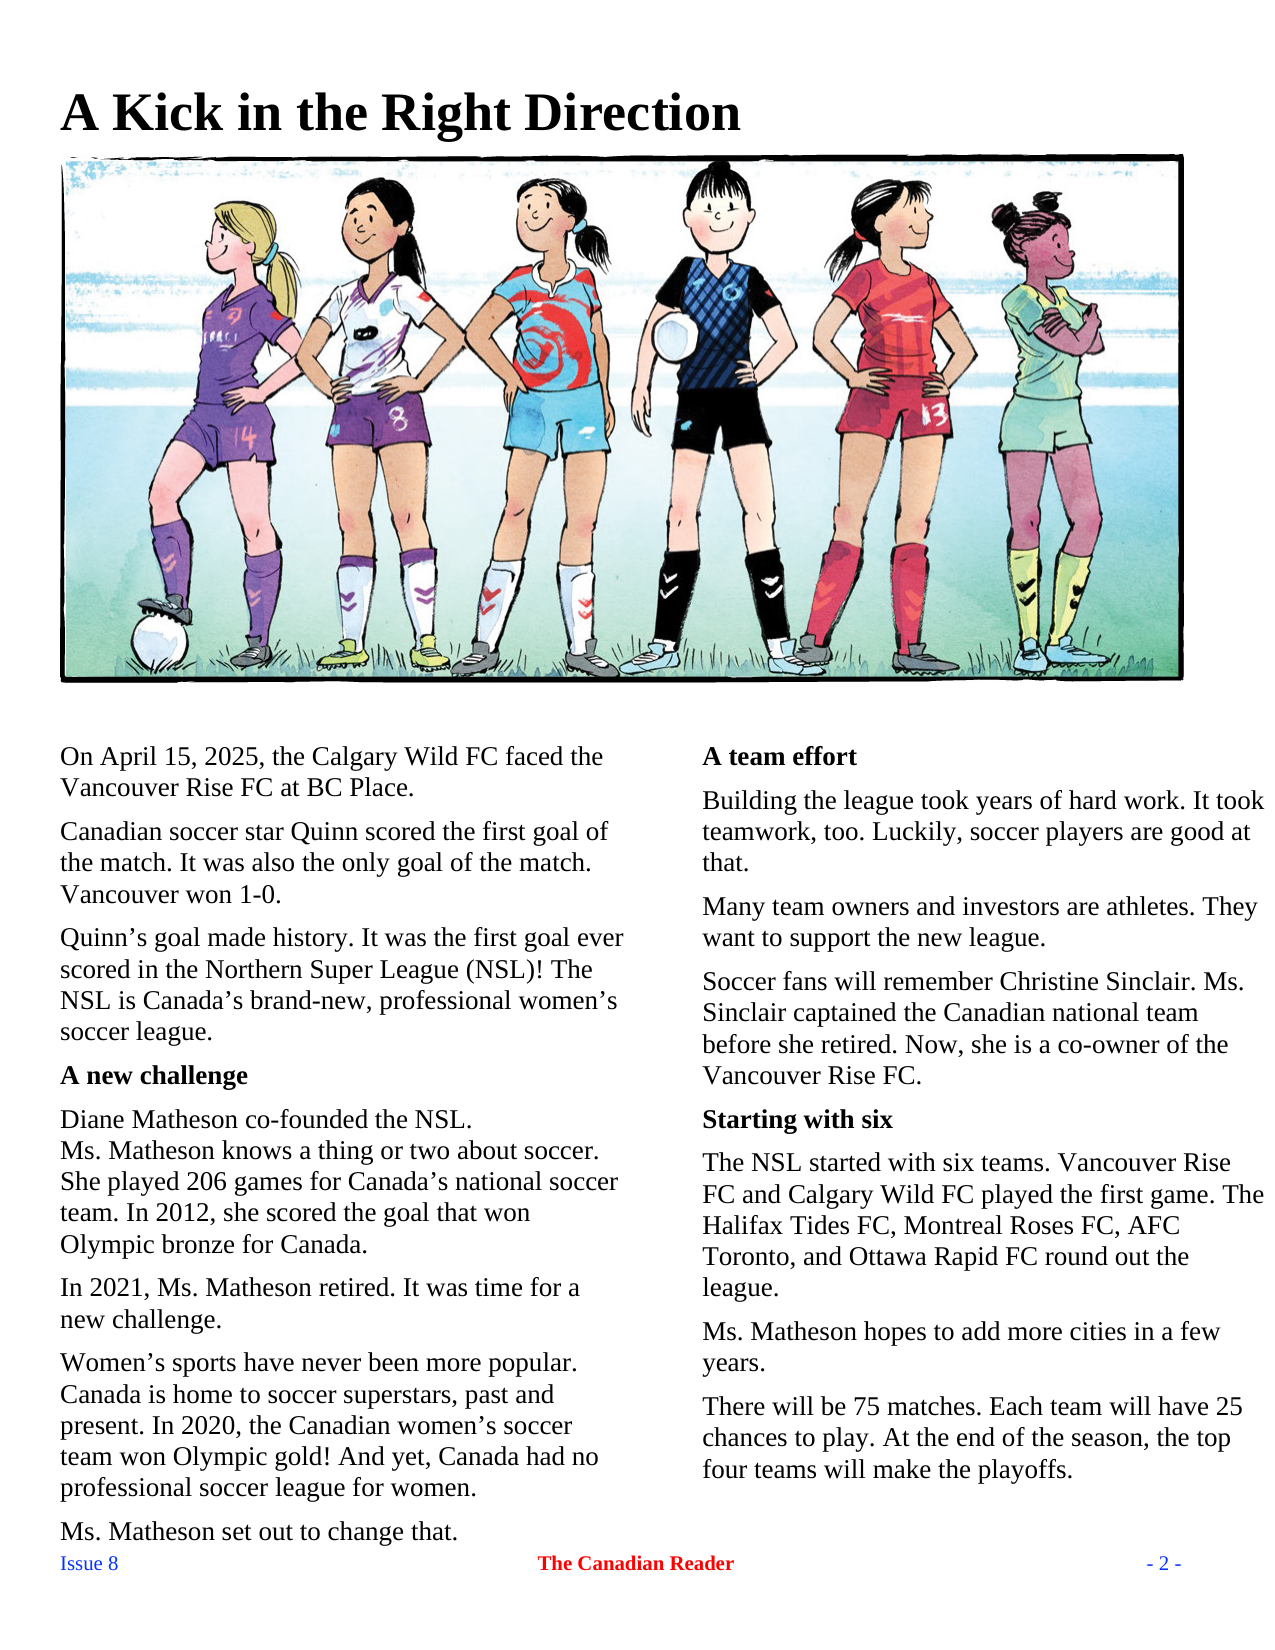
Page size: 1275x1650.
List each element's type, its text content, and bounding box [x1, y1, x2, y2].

text Diane Matheson co-founded the NSL. Ms. Matheson knows a thing or two about soccer. She played 206 games for Canada’s national soccer team. In 2012, she scored the goal that won Olympic bronze for Canada. [60, 1103, 627, 1259]
text Soccer fans will remember Christine Sinclair. Ms. Sinclair captained the Canadian national team before she retired. Now, she is a co-owner of the Vancouver Rise FC. [702, 965, 1269, 1090]
picture [60, 154, 1184, 683]
text Quinn’s goal made history. It was the first goal ever scored in the Northern Super League (NSL)! The NSL is Canada’s brand-new, professional women’s soccer league. [60, 921, 627, 1046]
text Building the league took years of hard work. It took teamwork, too. Luckily, soccer players are good at that. [702, 784, 1269, 878]
text Ms. Matheson set out to change that. [60, 1515, 627, 1546]
text There will be 75 matches. Each team will have 25 chances to play. At the end of the season, the top four teams will make the playoffs. [702, 1390, 1269, 1484]
text A Kick in the Right Direction [60, 69, 1269, 142]
text Canadian soccer star Quinn scored the first goal of the match. It was also the only goal of the match. Vancouver won 1-0. [60, 815, 627, 909]
text Ms. Matheson hopes to add more cities in a few years. [702, 1315, 1269, 1378]
text In 2021, Ms. Matheson retired. It was time for a new challenge. [60, 1271, 627, 1334]
text Women’s sports have never been more popular. Canada is home to soccer superstars, past and present. In 2020, the Canadian women’s soccer team won Olympic gold! And yet, Canada had no professional soccer league for women. [60, 1346, 627, 1503]
text A new challenge [60, 1059, 627, 1090]
text The NSL started with six teams. Vancouver Rise FC and Calgary Wild FC played the first game. The Halifax Tides FC, Montreal Roses FC, AFC Toronto, and Ottawa Rapid FC round out the league. [702, 1146, 1269, 1303]
text A team effort [702, 740, 1269, 771]
text On April 15, 2025, the Calgary Wild FC faced the Vancouver Rise FC at BC Place. [60, 740, 627, 803]
text Starting with six [702, 1103, 1269, 1134]
text Many team owners and investors are athletes. They want to support the new league. [702, 890, 1269, 953]
